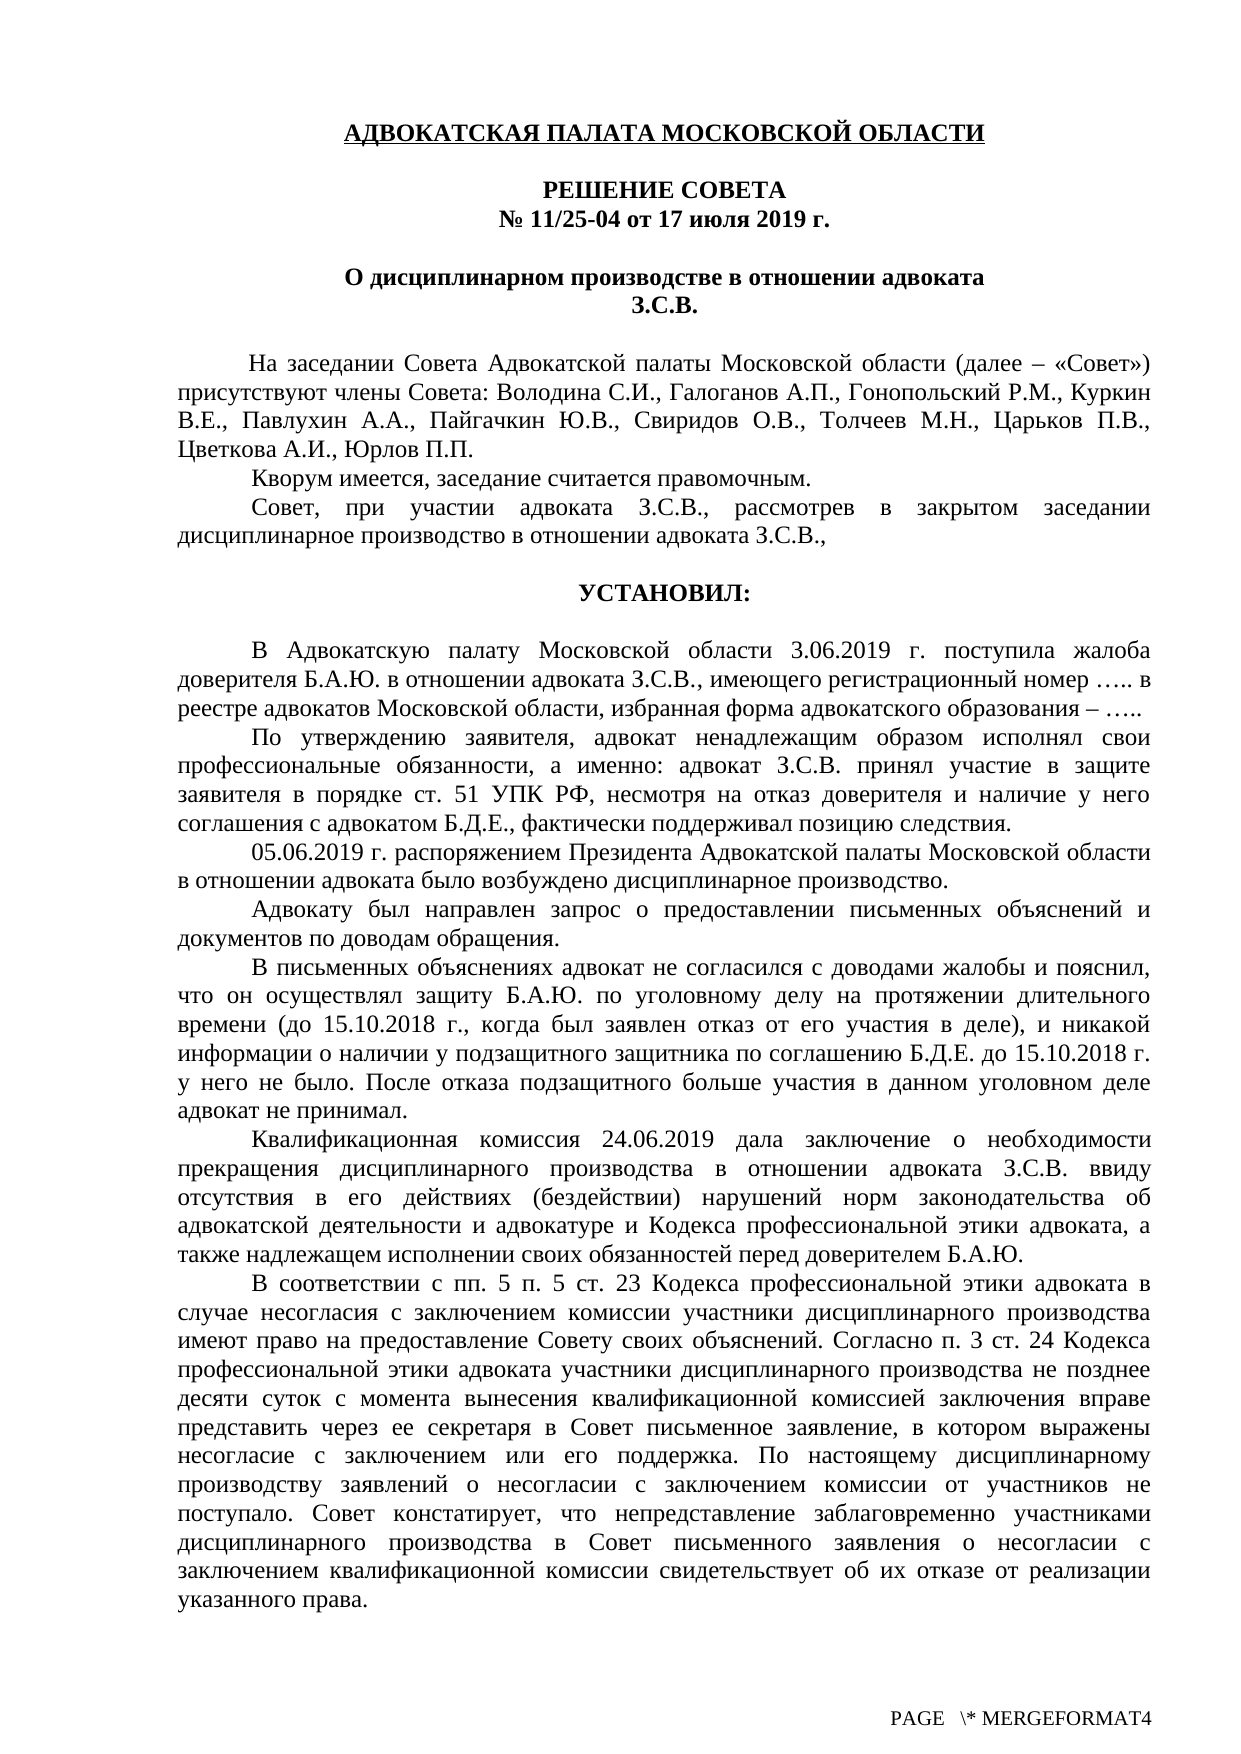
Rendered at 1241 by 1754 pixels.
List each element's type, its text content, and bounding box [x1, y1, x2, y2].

text В Адвокатскую палату Московской области 3.06.2019 г. поступила жалоба доверителя Б.А.Ю. в отношении адвоката З.С.В., имеющего регистрационный номер ….. в реестре адвокатов Московской области, избранная форма адвокатского образования – ….. [177, 636, 1152, 722]
text адвокатская палата московской области [177, 118, 1152, 147]
text Квалификационная комиссия 24.06.2019 дала заключение о необходимости прекращения дисциплинарного производства в отношении адвоката З.С.В. ввиду отсутствия в его действиях (бездействии) нарушений норм законодательства об адвокатской деятельности и адвокатуре и Кодекса профессиональной этики адвоката, а также надлежащем исполнении своих обязанностей перед доверителем Б.А.Ю. [177, 1124, 1152, 1268]
text Адвокату был направлен запрос о предоставлении письменных объяснений и документов по доводам обращения. [177, 894, 1152, 952]
text УСТАНОВИЛ: [177, 578, 1152, 607]
text В соответствии с пп. 5 п. 5 ст. 23 Кодекса профессиональной этики адвоката в случае несогласия с заключением комиссии участники дисциплинарного производства имеют право на предоставление Совету своих объяснений. Согласно п. 3 ст. 24 Кодекса профессиональной этики адвоката участники дисциплинарного производства не позднее десяти суток с момента вынесения квалификационной комиссией заключения вправе представить через ее секретаря в Совет письменное заявление, в котором выражены несогласие с заключением или его поддержка. По настоящему дисциплинарному производству заявлений о несогласии с заключением комиссии от участников не поступало. Совет констатирует, что непредставление заблаговременно участниками дисциплинарного производства в Совет письменного заявления о несогласии с заключением квалификационной комиссии свидетельствует об их отказе от реализации указанного права. [177, 1268, 1152, 1613]
text 05.06.2019 г. распоряжением Президента Адвокатской палаты Московской области в отношении адвоката было возбуждено дисциплинарное производство. [177, 837, 1152, 894]
text В письменных объяснениях адвокат не согласился с доводами жалобы и пояснил, что он осуществлял защиту Б.А.Ю. по уголовному делу на протяжении длительного времени (до 15.10.2018 г., когда был заявлен отказ от его участия в деле), и никакой информации о наличии у подзащитного защитника по соглашению Б.Д.Е. до 15.10.2018 г. у него не было. После отказа подзащитного больше участия в данном уголовном деле адвокат не принимал. [177, 952, 1152, 1124]
text Совет, при участии адвоката З.С.В., рассмотрев в закрытом заседании дисциплинарное производство в отношении адвоката З.С.В., [177, 492, 1152, 549]
text О дисциплинарном производстве в отношении адвоката [177, 262, 1152, 291]
text Кворум имеется, заседание считается правомочным. [177, 463, 1152, 492]
text № 11/25-04 от 17 июля 2019 г. [177, 204, 1152, 233]
text З.С.В. [177, 291, 1152, 319]
subtitle Решение СОВЕТА [177, 176, 1152, 204]
text На заседании Совета Адвокатской палаты Московской области (далее – «Совет») присутствуют члены Совета: Володина С.И., Галоганов А.П., Гонопольский Р.М., Куркин В.Е., Павлухин А.А., Пайгачкин Ю.В., Свиридов О.В., Толчеев М.Н., Царьков П.В., Цветкова А.И., Юрлов П.П. [177, 348, 1152, 463]
text По утверждению заявителя, адвокат ненадлежащим образом исполнял свои профессиональные обязанности, а именно: адвокат З.С.В. принял участие в защите заявителя в порядке ст. 51 УПК РФ, несмотря на отказ доверителя и наличие у него соглашения с адвокатом Б.Д.Е., фактически поддерживал позицию следствия. [177, 722, 1152, 837]
